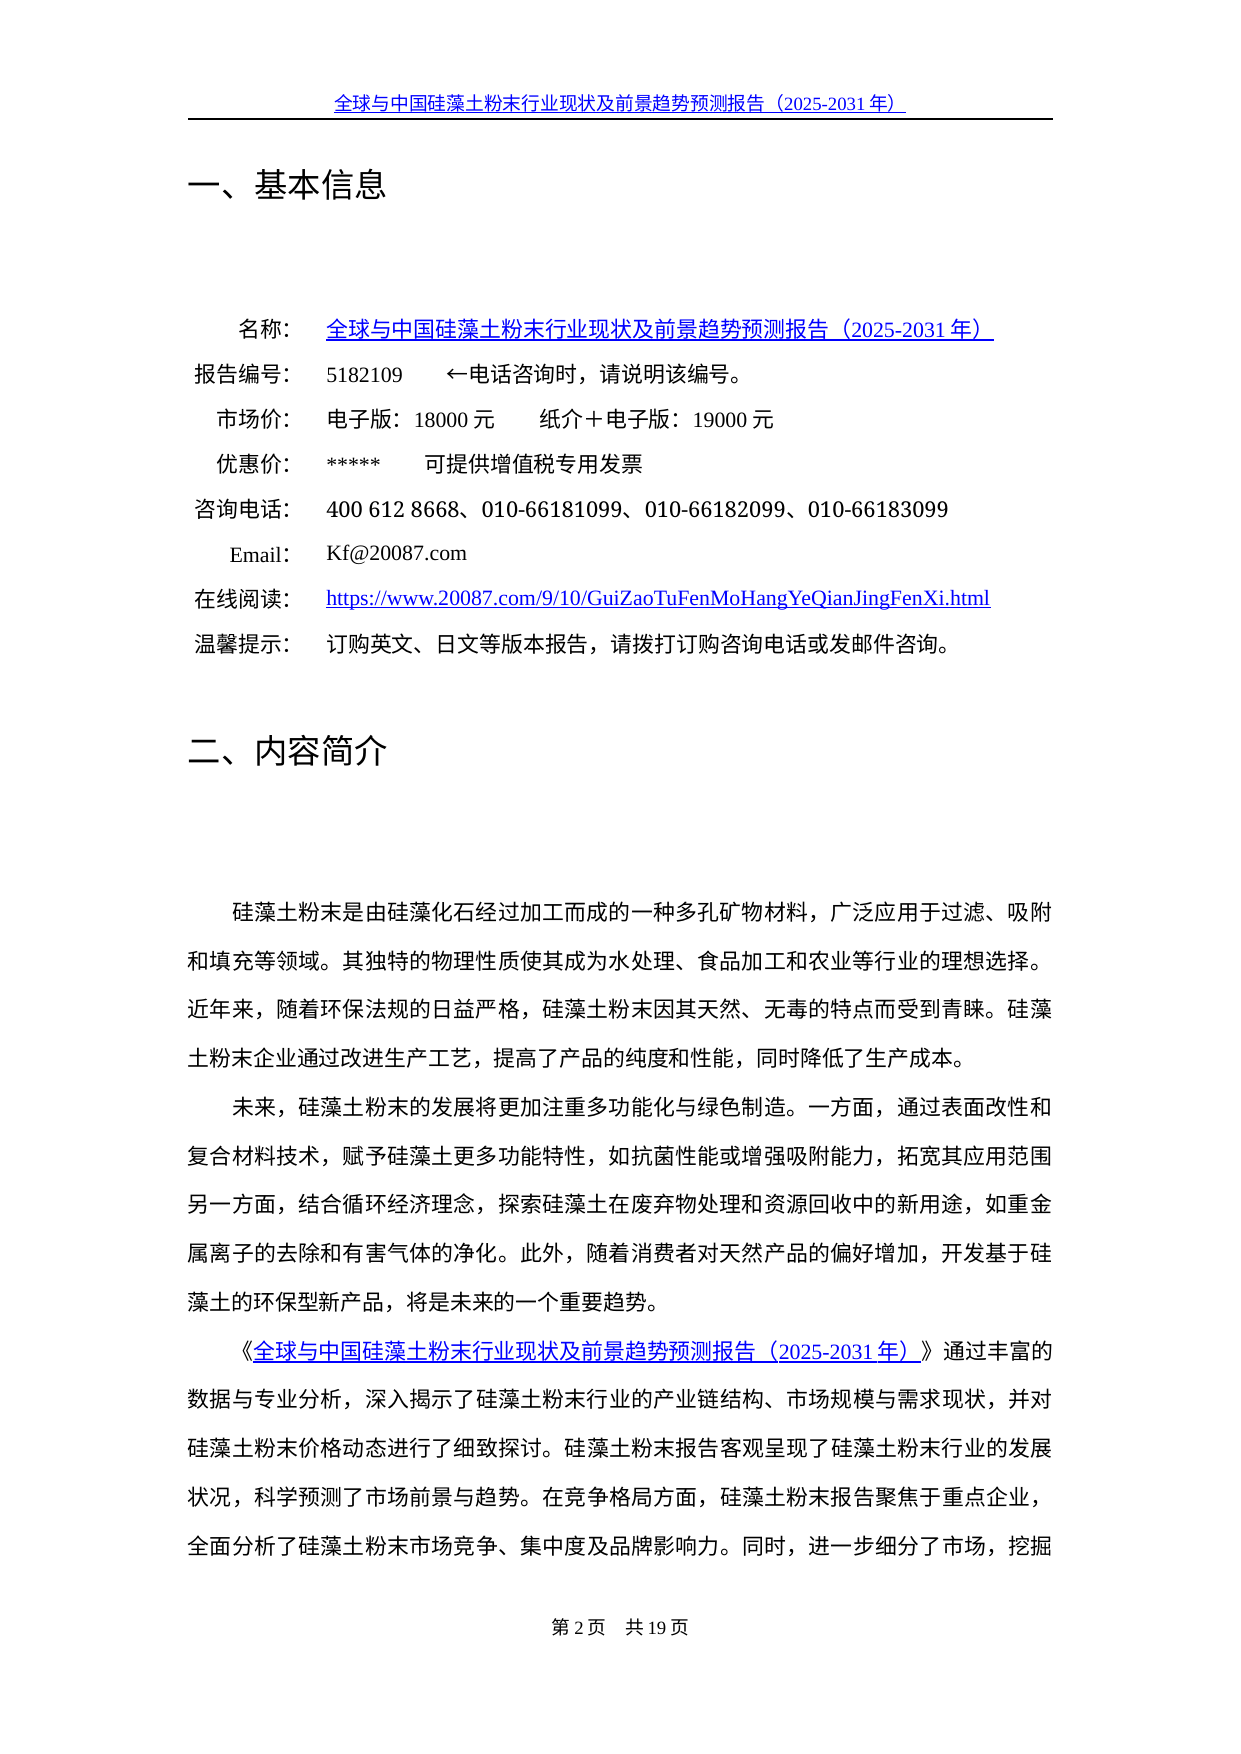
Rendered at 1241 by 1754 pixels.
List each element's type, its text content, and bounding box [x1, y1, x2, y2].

table_header 名称： [167, 312, 315, 357]
table_cell 温馨提示： [167, 627, 315, 672]
table_cell 市场价： [167, 402, 315, 447]
table_cell 5182109 ←电话咨询时，请说明该编号。 [315, 357, 1073, 402]
table_cell 400 612 8668、010-66181099、010-66182099、010-66183099 [315, 492, 1073, 537]
table_cell 在线阅读： [167, 582, 315, 627]
table_cell 优惠价： [167, 447, 315, 492]
title 二、内容简介 [187, 717, 1053, 782]
table_cell 订购英文、日文等版本报告，请拨打订购咨询电话或发邮件咨询。 [315, 627, 1073, 672]
table_cell 咨询电话： [167, 492, 315, 537]
table_cell Email： [167, 537, 315, 582]
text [187, 894, 1053, 1561]
table_cell 报告编号： [167, 357, 315, 402]
title 一、基本信息 [187, 150, 1053, 215]
table_cell ***** 可提供增值税专用发票 [315, 447, 1073, 492]
table_cell 电子版：18000 元 纸介＋电子版：19000 元 [315, 402, 1073, 447]
table_header 全球与中国硅藻土粉末行业现状及前景趋势预测报告（2025-2031年） [315, 312, 1073, 357]
table_cell Kf@20087.com [315, 537, 1073, 582]
table_cell [315, 582, 1073, 627]
